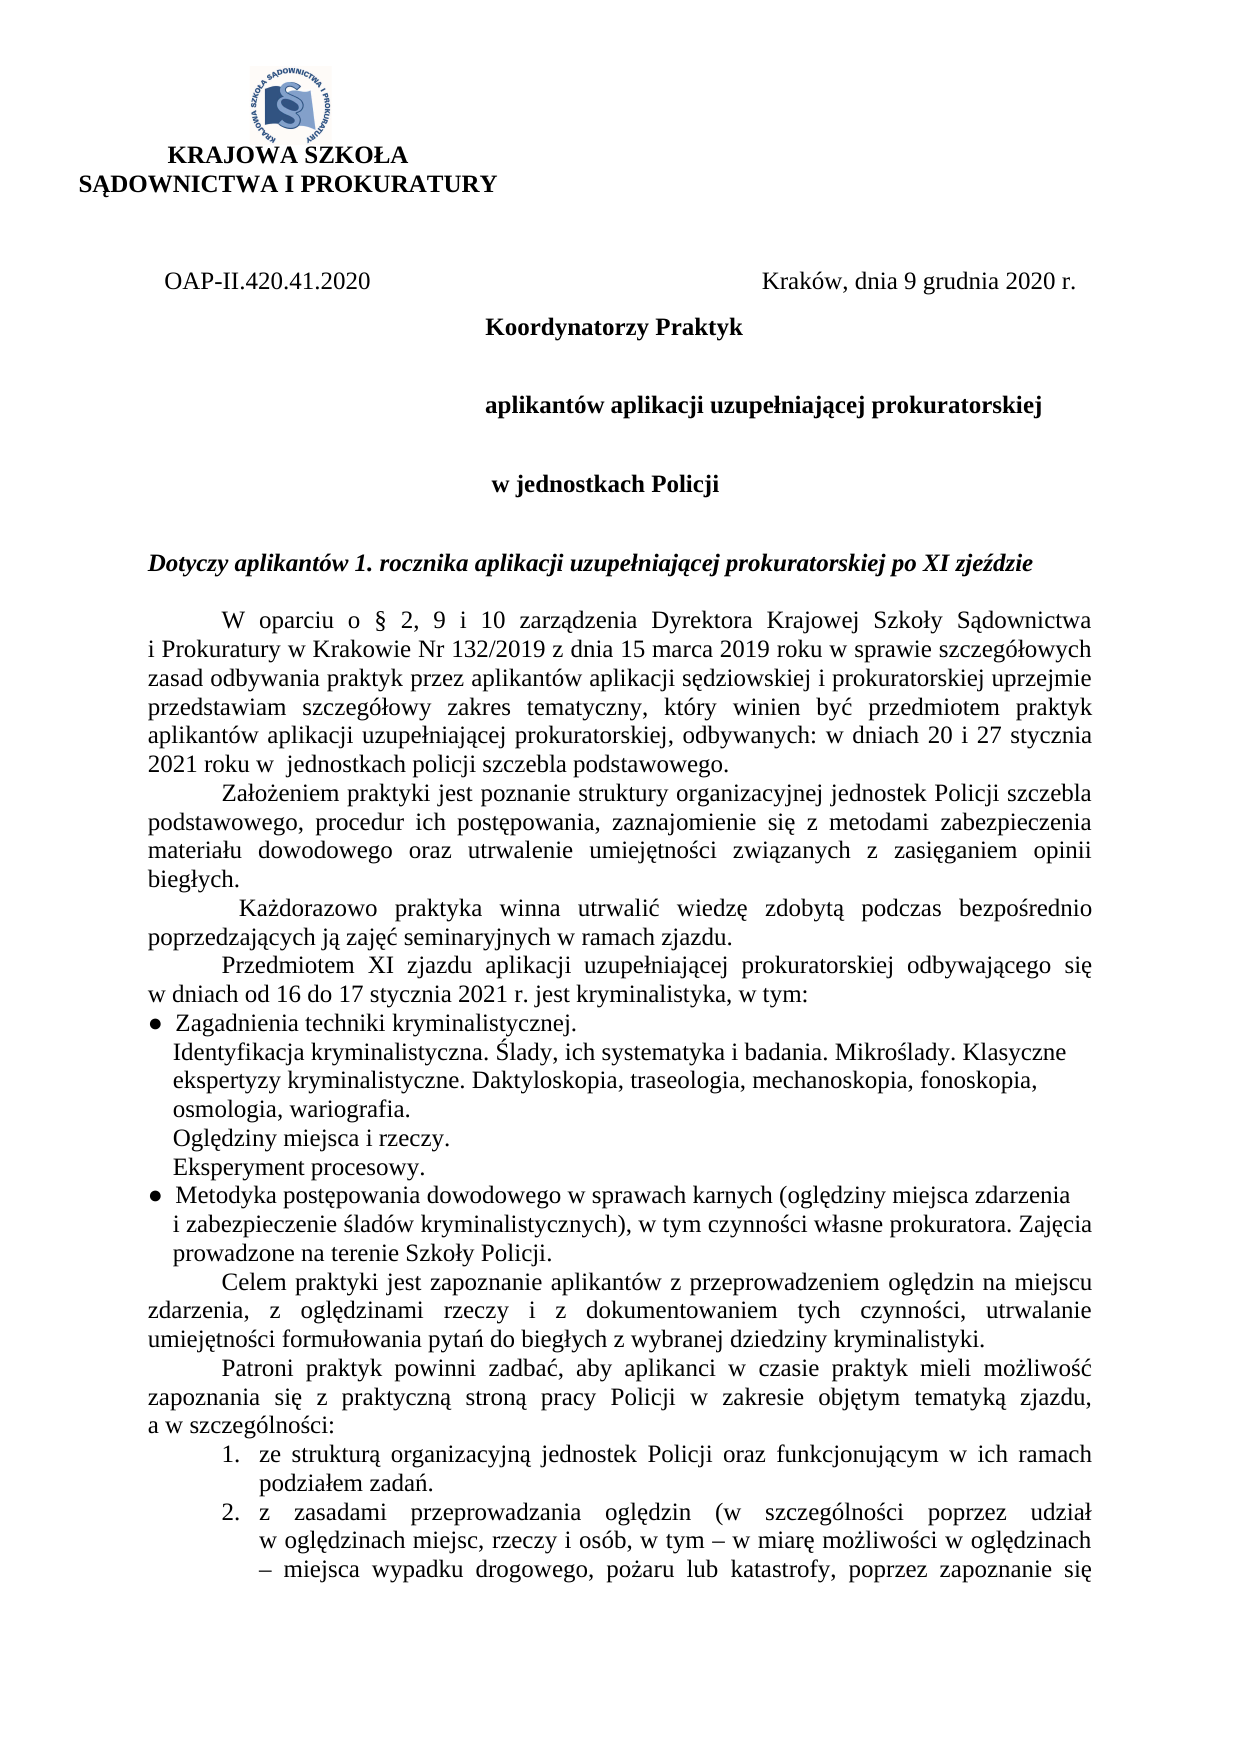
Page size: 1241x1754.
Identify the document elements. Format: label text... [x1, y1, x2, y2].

text osmologia, wariografia. [148, 1094, 1093, 1123]
text Założeniem praktyki jest poznanie struktury organizacyjnej jednostek Policji szczebla podstawowego, procedur ich postępowania, zaznajomienie się z metodami zabezpieczenia materiału dowodowego oraz utrwalenie umiejętności związanych z zasięganiem opinii biegłych. [148, 778, 1093, 893]
text Koordynatorzy Praktyk [148, 312, 1093, 340]
text prowadzone na terenie Szkoły Policji. [148, 1238, 1093, 1267]
text W oparciu o § 2, 9 i 10 zarządzenia Dyrektora Krajowej Szkoły Sądownictwa i Prokuratury w Krakowie Nr 132/2019 z dnia 15 marca 2019 roku w sprawie szczegółowych zasad odbywania praktyk przez aplikantów aplikacji sędziowskiej i prokuratorskiej uprzejmie przedstawiam szczegółowy zakres tematyczny, który winien być przedmiotem praktyk aplikantów aplikacji uzupełniającej prokuratorskiej, odbywanych: w dniach 20 i 27 stycznia 2021 roku w jednostkach policji szczebla podstawowego. [148, 605, 1093, 778]
picture [249, 66, 332, 145]
text Dotyczy aplikantów 1. rocznika aplikacji uzupełniającej prokuratorskiej po XI zjeździe [148, 548, 1093, 577]
text Oględziny miejsca i rzeczy. [148, 1123, 1093, 1152]
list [221, 1497, 1093, 1583]
text w jednostkach Policji [148, 469, 1093, 498]
list ze strukturą organizacyjną jednostek Policji oraz funkcjonującym w ich ramach podziałem zadań. [221, 1439, 1093, 1497]
text aplikantów aplikacji uzupełniającej prokuratorskiej [148, 390, 1093, 419]
text Przedmiotem XI zjazdu aplikacji uzupełniającej prokuratorskiej odbywającego się w dniach od 16 do 17 stycznia 2021 r. jest kryminalistyka, w tym: [148, 950, 1093, 1008]
text Celem praktyki jest zapoznanie aplikantów z przeprowadzeniem oględzin na miejscu zdarzenia, z oględzinami rzeczy i z dokumentowaniem tych czynności, utrwalanie umiejętności formułowania pytań do biegłych z wybranej dziedziny kryminalistyki. [148, 1267, 1093, 1353]
text Eksperyment procesowy. [148, 1152, 1093, 1180]
text i zabezpieczenie śladów kryminalistycznych), w tym czynności własne prokuratora. Zajęcia [148, 1209, 1093, 1238]
text Patroni praktyk powinni zadbać, aby aplikanci w czasie praktyk mieli możliwość zapoznania się z praktyczną stroną pracy Policji w zakresie objętym tematyką zjazdu, a w szczególności: [148, 1353, 1093, 1439]
text ● Metodyka postępowania dowodowego w sprawach karnych (oględziny miejsca zdarzenia [148, 1180, 1093, 1209]
text Identyfikacja kryminalistyczna. Ślady, ich systematyka i badania. Mikroślady. Klasyczne [148, 1037, 1093, 1065]
text Każdorazowo praktyka winna utrwalić wiedzę zdobytą podczas bezpośrednio poprzedzających ją zajęć seminaryjnych w ramach zjazdu. [148, 893, 1093, 950]
text ● Zagadnienia techniki kryminalistycznej. [148, 1008, 1093, 1037]
text ekspertyzy kryminalistyczne. Daktyloskopia, traseologia, mechanoskopia, fonoskopia, [148, 1065, 1093, 1094]
text OAP-II.420.41.2020 Kraków, dnia 9 grudnia 2020 r. [148, 266, 1093, 295]
